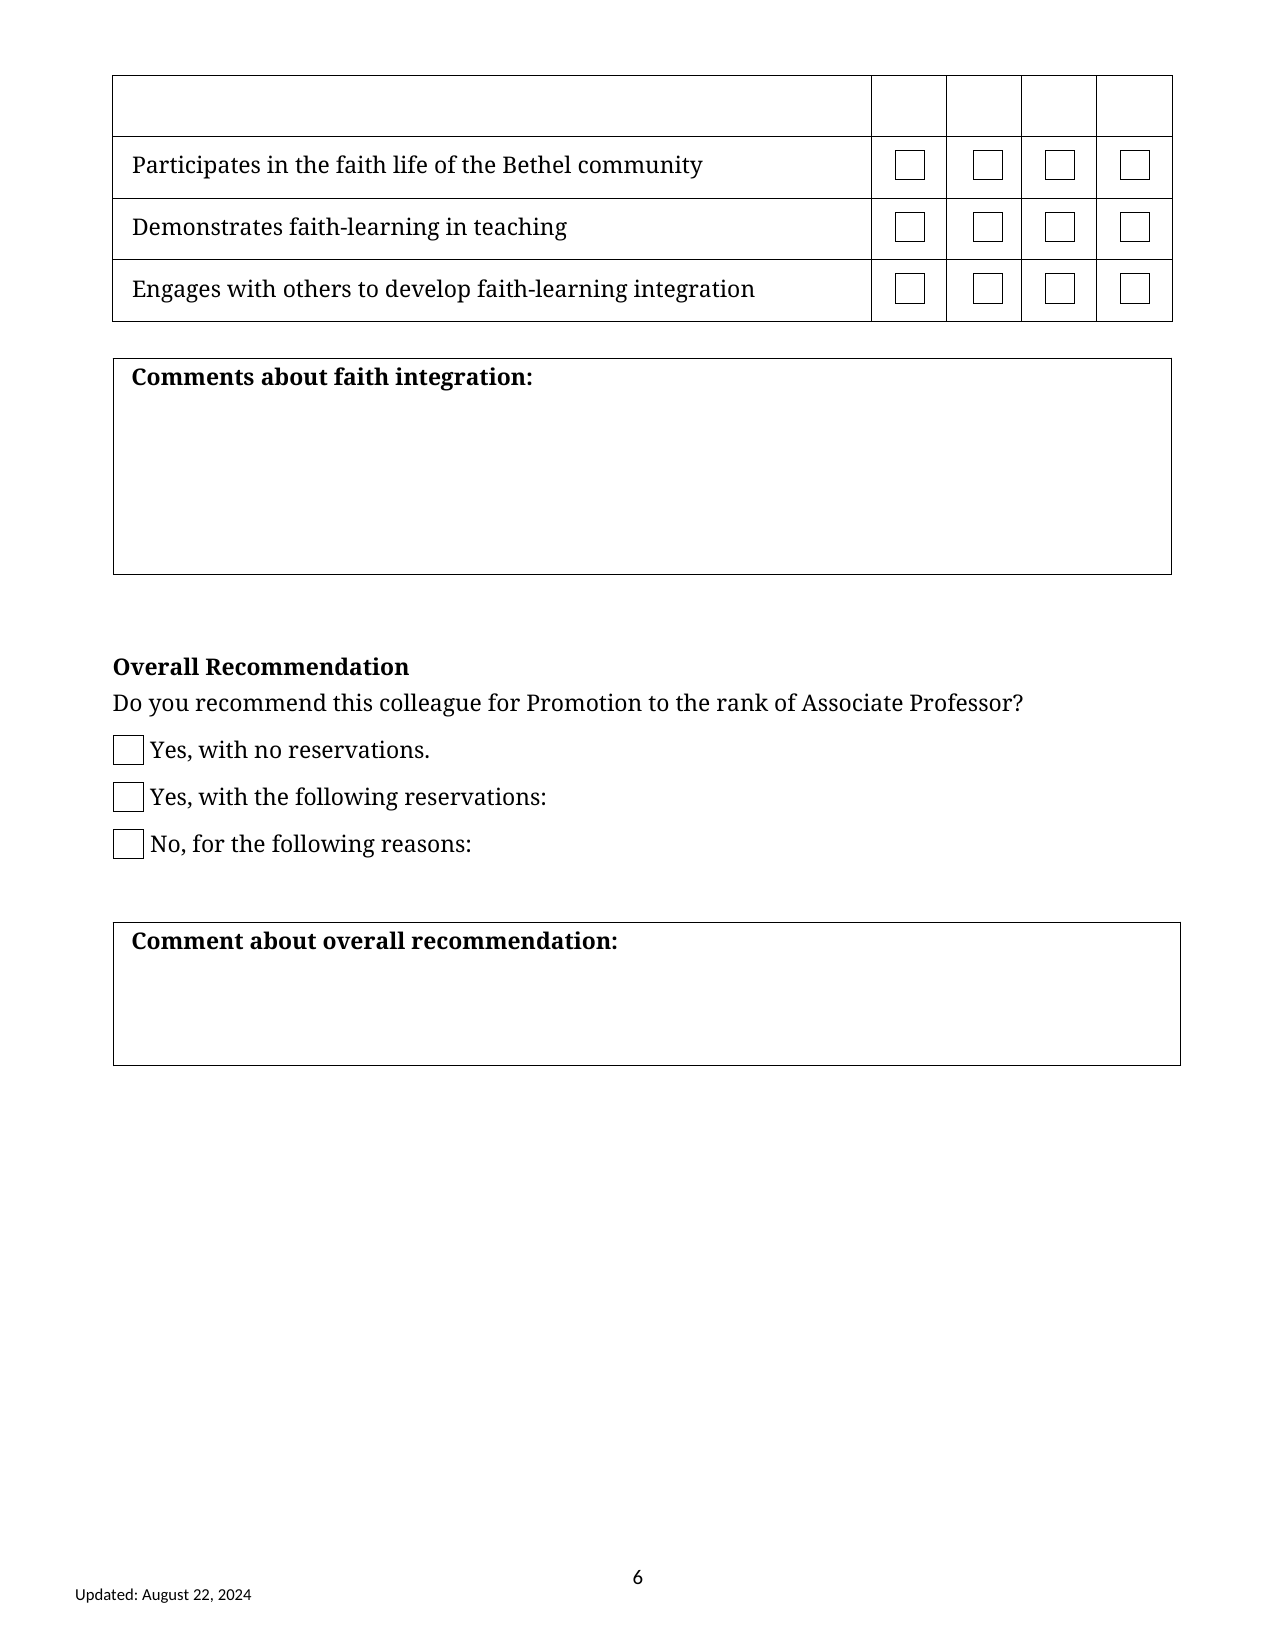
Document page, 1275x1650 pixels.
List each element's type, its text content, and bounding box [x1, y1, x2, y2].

text Do you recommend this colleague for Promotion to the rank of Associate Professor? [112, 687, 1162, 718]
table_cell Engages with others to develop faith-learning integration [113, 260, 871, 321]
text Yes, with the following reservations: [112, 781, 1162, 812]
text Yes, with no reservations. [112, 734, 1162, 765]
text Comments about faith integration: [114, 359, 1171, 392]
table_cell [872, 199, 946, 259]
table_cell [1022, 137, 1096, 197]
table_cell [1097, 137, 1172, 197]
text Overall Recommendation [112, 651, 1162, 682]
table_cell [1097, 199, 1172, 259]
table_cell [1097, 260, 1172, 321]
table_cell [872, 137, 946, 197]
table_cell [1022, 199, 1096, 259]
table_cell [872, 76, 946, 136]
table_cell [872, 260, 946, 321]
text No, for the following reasons: [112, 828, 1162, 859]
table_cell Participates in the faith life of the Bethel community [113, 137, 871, 197]
table_cell [947, 199, 1021, 259]
table_cell [1022, 76, 1096, 136]
table_cell [1097, 76, 1172, 136]
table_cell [113, 76, 871, 136]
table_cell [947, 260, 1021, 321]
table_cell [947, 137, 1021, 197]
table_cell Demonstrates faith-learning in teaching [113, 199, 871, 259]
table_cell [947, 76, 1021, 136]
table_cell [1022, 260, 1096, 321]
text Comment about overall recommendation: [114, 923, 1180, 956]
